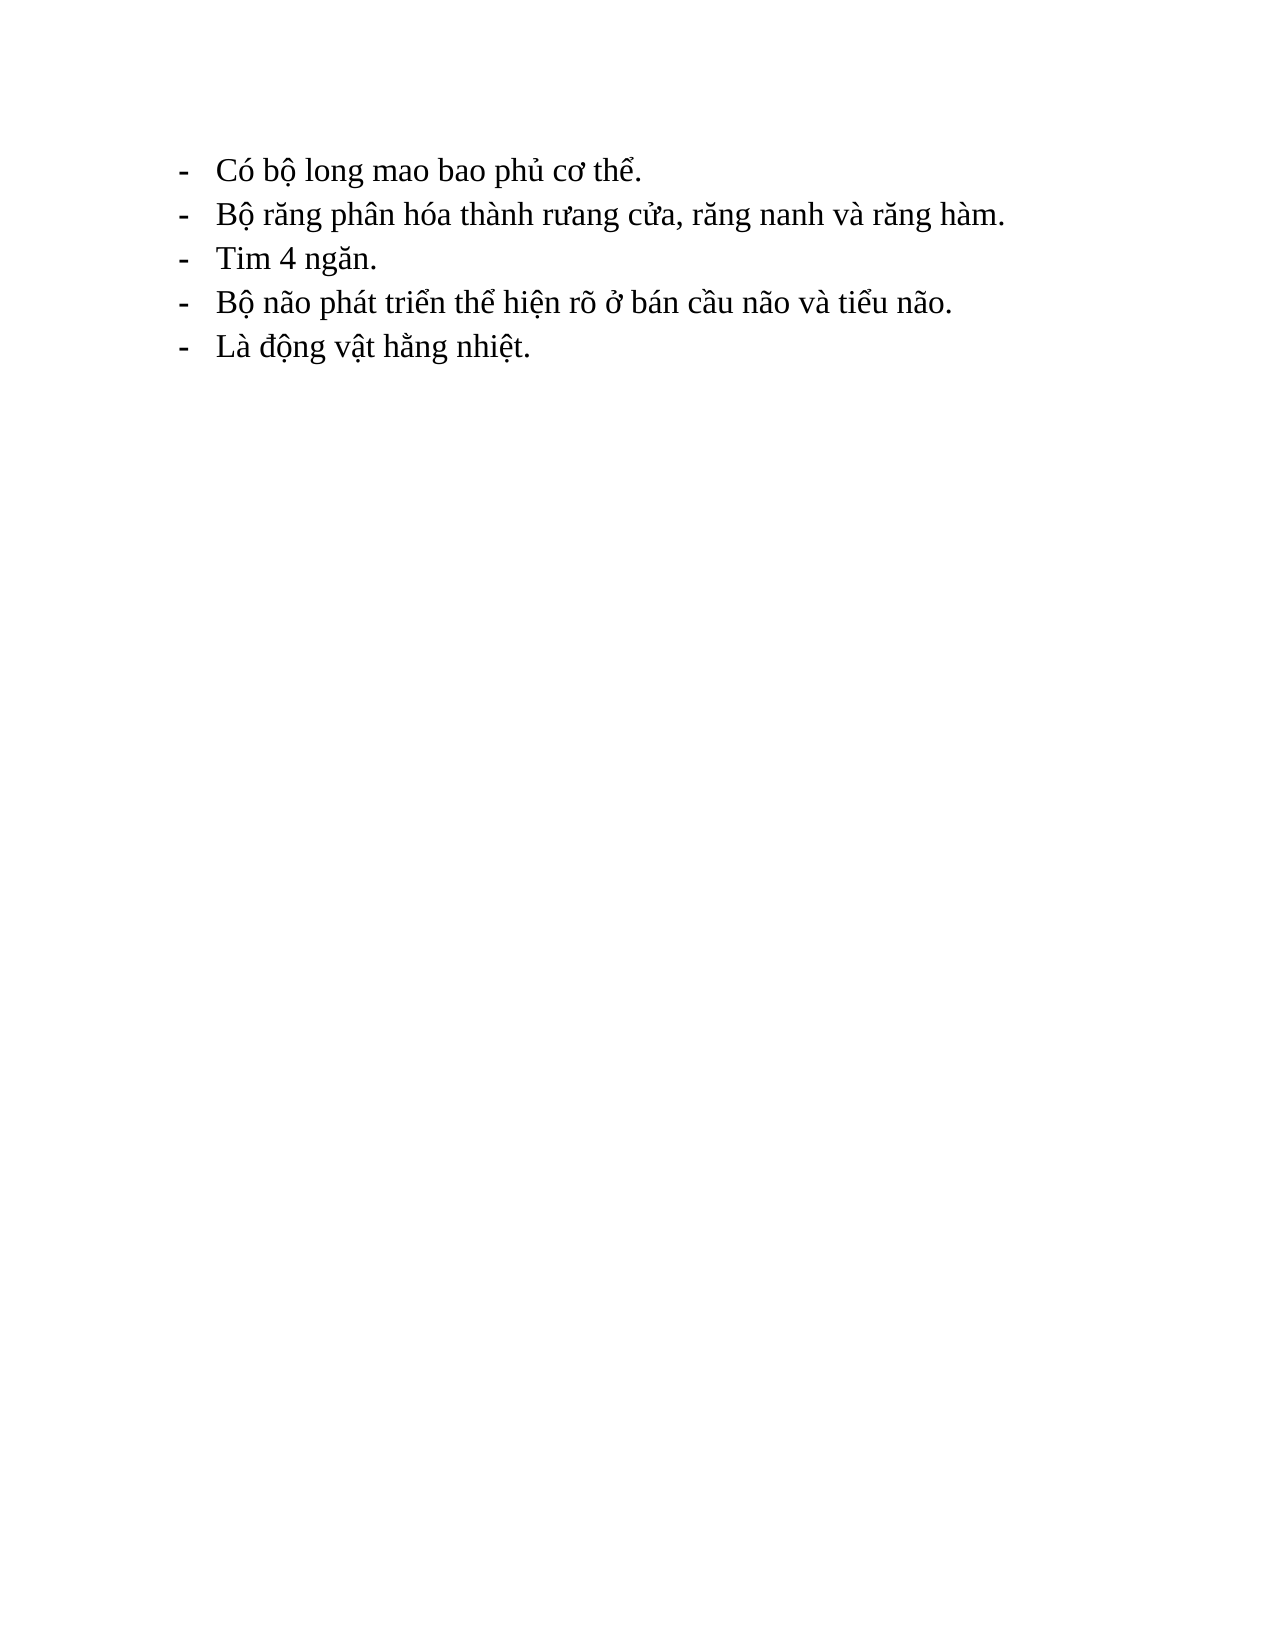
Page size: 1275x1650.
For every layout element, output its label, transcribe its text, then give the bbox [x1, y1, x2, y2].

list Bộ não phát triển thể hiện rõ ở bán cầu não và tiểu não. [178, 282, 1125, 321]
list Là động vật hằng nhiệt. [178, 326, 1125, 364]
list Có bộ long mao bao phủ cơ thể. [178, 150, 1125, 188]
list Bộ răng phân hóa thành rưang cửa, răng nanh và răng hàm. [178, 194, 1125, 232]
list Tim 4 ngăn. [178, 238, 1125, 276]
